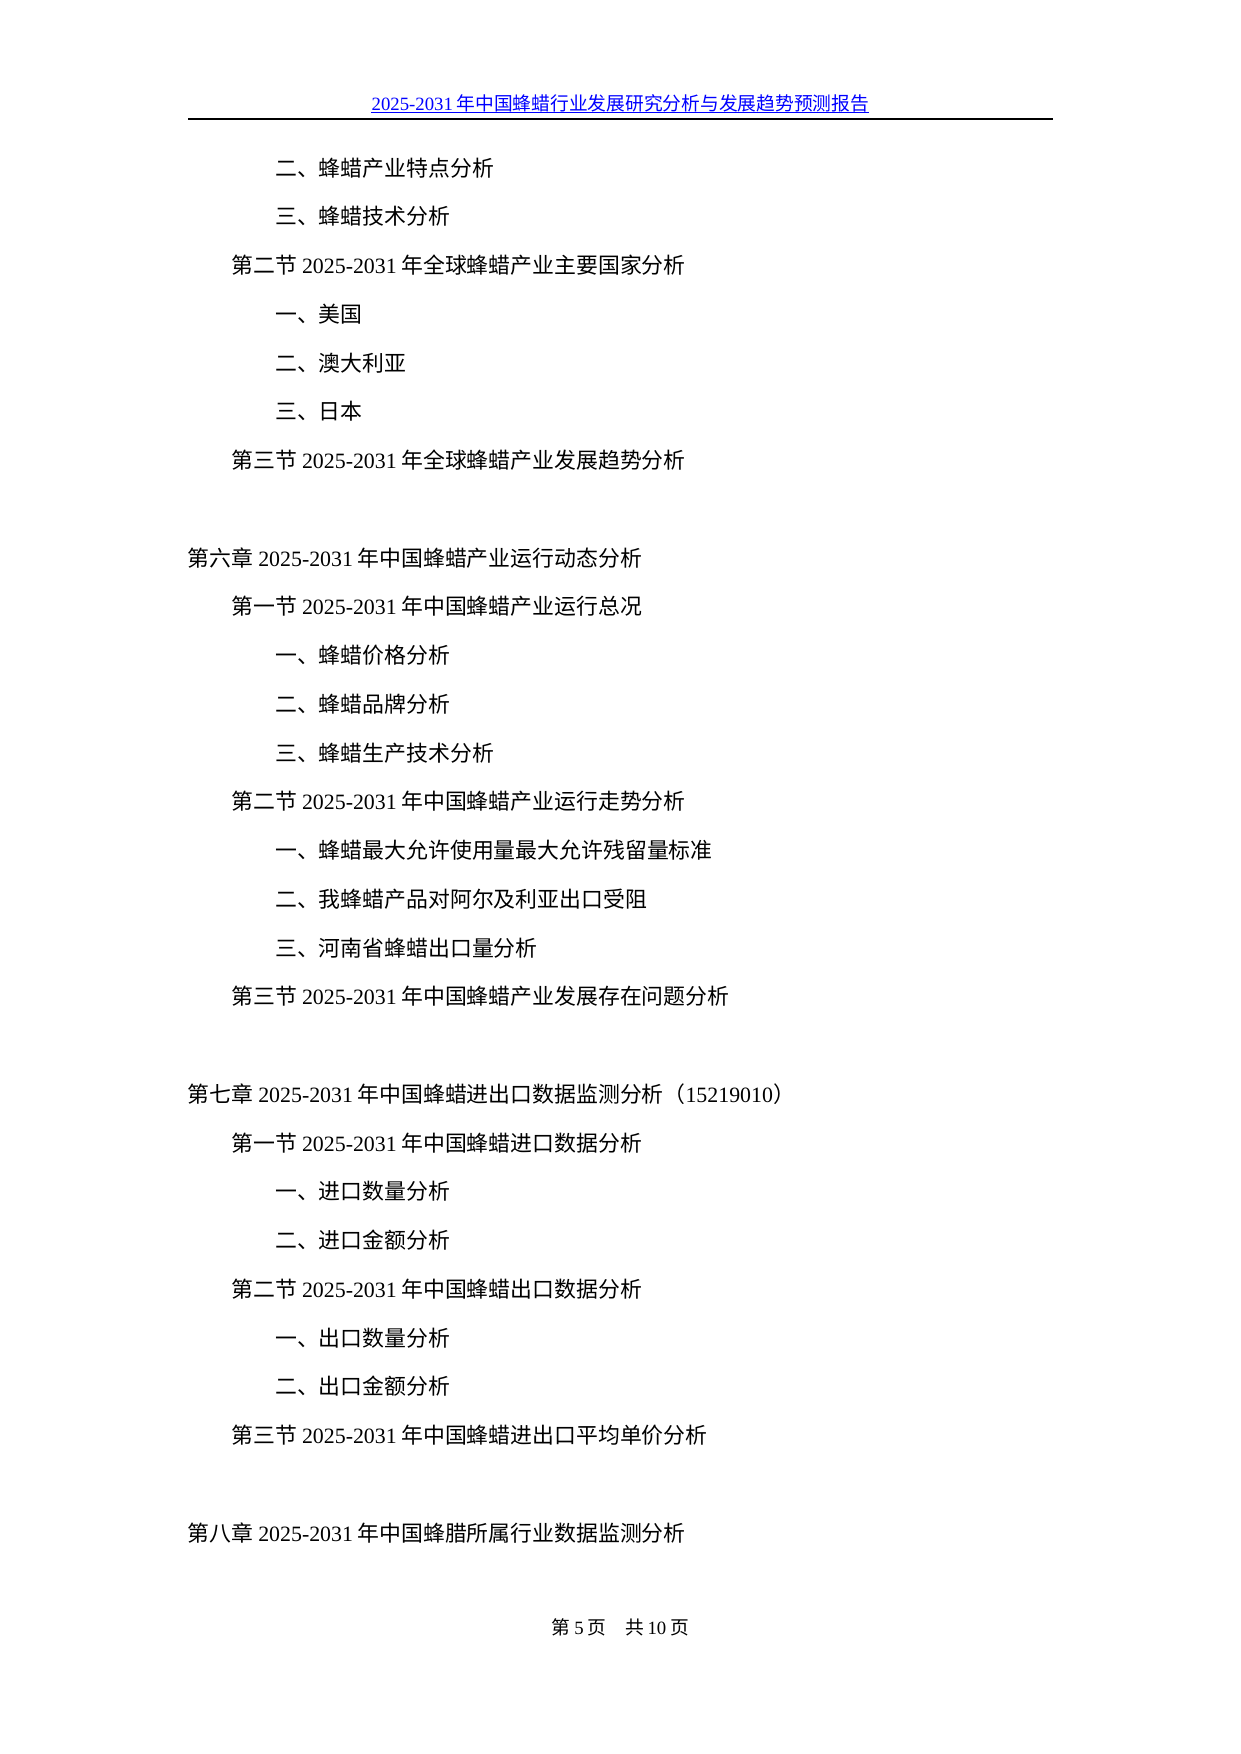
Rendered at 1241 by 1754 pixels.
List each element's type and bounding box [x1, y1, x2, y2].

text [187, 150, 1053, 1548]
